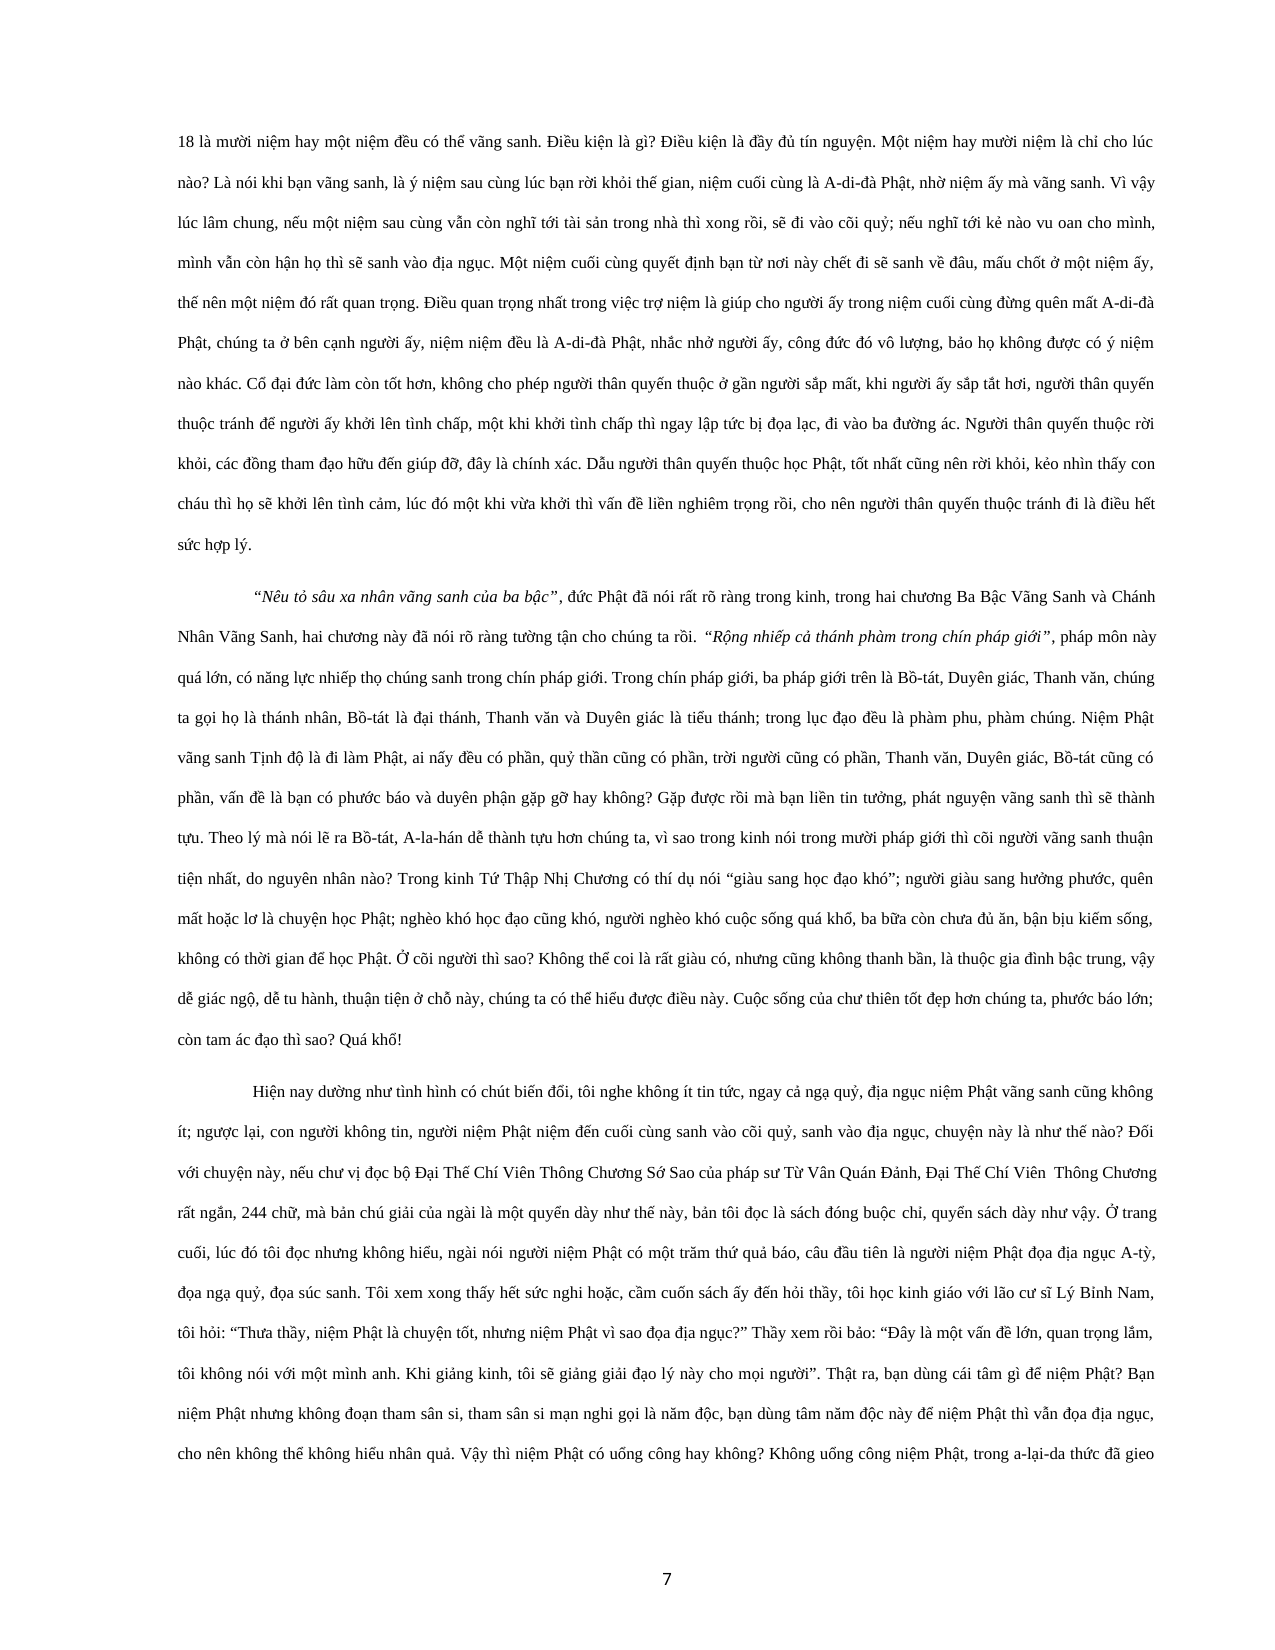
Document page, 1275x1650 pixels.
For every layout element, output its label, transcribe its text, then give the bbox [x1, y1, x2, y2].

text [177, 118, 1157, 554]
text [177, 1068, 1157, 1463]
text “Nêu tỏ sâu xa nhân vãng sanh của ba bậc”, đức Phật đã nói rất rõ ràng trong kinh, trong hai chương Ba Bậc Vãng Sanh và Chánh Nhân Vãng Sanh, hai chương này đã nói rõ ràng tường tận cho chúng ta rồi. “Rộng nhiếp cả thánh phàm trong chín pháp giới”, pháp môn này quá lớn, có năng lực nhiếp thọ chúng sanh trong chín pháp giới. Trong chín pháp giới, ba pháp giới trên là Bồ-tát, Duyên giác, Thanh văn, chúng ta gọi họ là thánh nhân, Bồ-tát là đại thánh, Thanh văn và Duyên giác là tiểu thánh; trong lục đạo đều là phàm phu, phàm chúng. Niệm Phật vãng sanh Tịnh độ là đi làm Phật, ai nấy đều có phần, quỷ thần cũng có phần, trời người cũng có phần, Thanh văn, Duyên giác, Bồ-tát cũng có phần, vấn đề là bạn có phước báo và duyên phận gặp gỡ hay không? Gặp được rồi mà bạn liền tin tưởng, phát nguyện vãng sanh thì sẽ thành tựu. Theo lý mà nói lẽ ra Bồ-tát, A-la-hán dễ thành tựu hơn chúng ta, vì sao trong kinh nói trong mười pháp giới thì cõi người vãng sanh thuận tiện nhất, do nguyên nhân nào? Trong kinh Tứ Thập Nhị Chương có thí dụ nói “giàu sang học đạo khó”; người giàu sang hưởng phước, quên mất hoặc lơ là chuyện học Phật; nghèo khó học đạo cũng khó, người nghèo khó cuộc sống quá khổ, ba bữa còn chưa đủ ăn, bận bịu kiếm sống, không có thời gian để học Phật. Ở cõi người thì sao? Không thể coi là rất giàu có, nhưng cũng không thanh bần, là thuộc gia đình bậc trung, vậy dễ giác ngộ, dễ tu hành, thuận tiện ở chỗ này, chúng ta có thể hiểu được điều này. Cuộc sống của chư thiên tốt đẹp hơn chúng ta, phước báo lớn; còn tam ác đạo thì sao? Quá khổ! [177, 573, 1157, 1049]
